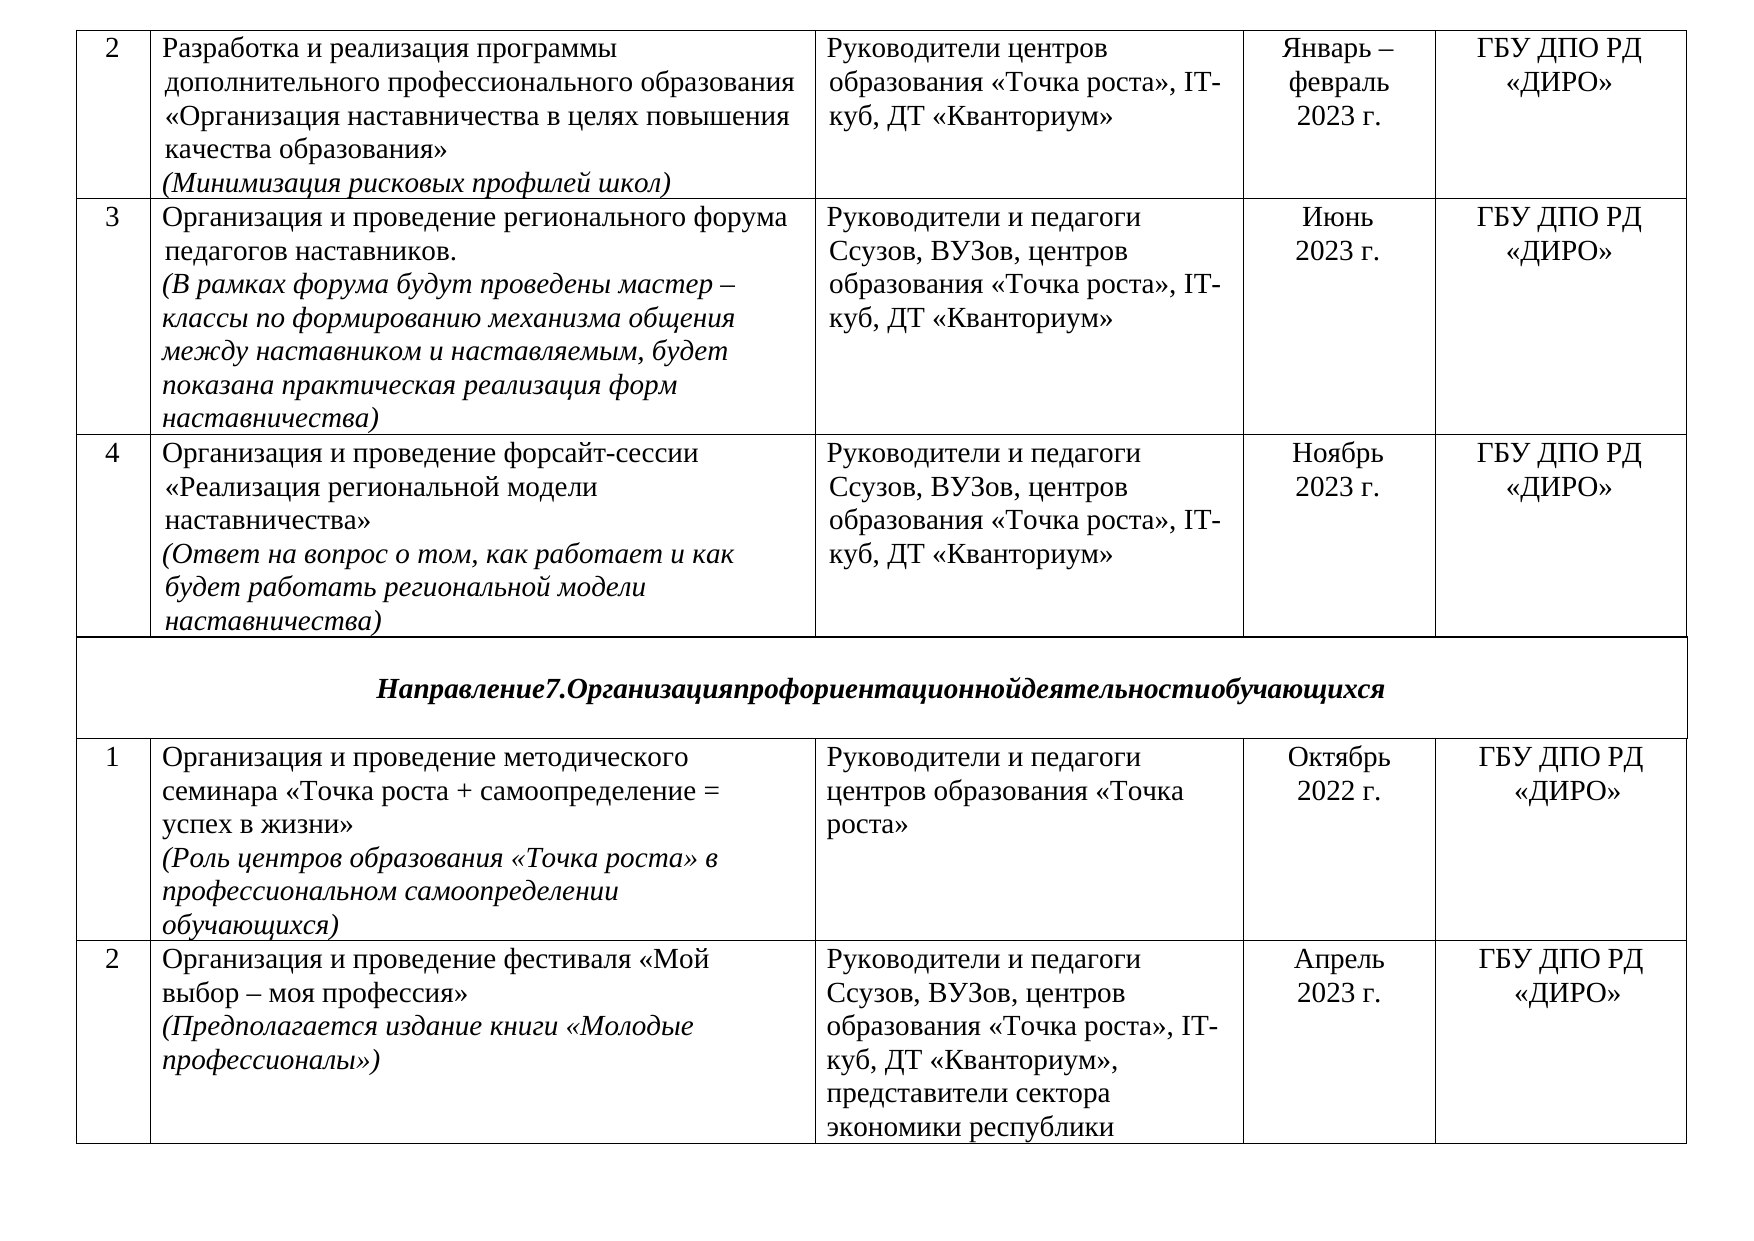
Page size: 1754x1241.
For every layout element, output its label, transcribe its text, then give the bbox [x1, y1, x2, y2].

table_cell 4 [77, 435, 150, 636]
table_cell ГБУ ДПО РД «ДИРО» [1436, 739, 1686, 940]
table_cell ГБУ ДПО РД «ДИРО» [1436, 199, 1686, 434]
table_cell Разработка и реализация программы дополнительного профессионального образования «Организация наставничества в целях повышения качества образования» (Минимизация рисковых профилей школ) [151, 31, 815, 198]
table_cell Октябрь 2022 г. [1244, 739, 1435, 940]
table_cell Руководители и педагоги Ссузов, ВУЗов, центров образования «Точка роста», IТ-куб, ДТ «Кванториум» [816, 199, 1243, 434]
table_cell 2 [77, 31, 150, 198]
table_cell Организация и проведение фестиваля «Мой выбор – моя профессия» (Предполагается издание книги «Молодые профессионалы») [151, 941, 815, 1143]
table_cell Организация и проведение регионального форума педагогов наставников. (В рамках форума будут проведены мастер – классы по формированию механизма общения между наставником и наставляемым, будет показана практическая реализация форм наставничества) [151, 199, 815, 434]
table_cell ГБУ ДПО РД «ДИРО» [1436, 435, 1686, 636]
table_cell 3 [77, 199, 150, 434]
table_cell Организация и проведение методического семинара «Точка роста + самоопределение = успех в жизни» (Роль центров образования «Точка роста» в профессиональном самоопределении обучающихся) [151, 739, 815, 940]
table_cell Организация и проведение форсайт-сессии «Реализация региональной модели наставничества» (Ответ на вопрос о том, как работает и как будет работать региональной модели наставничества) [151, 435, 815, 636]
table_cell Ноябрь 2023 г. [1244, 435, 1435, 636]
table_cell Руководители и педагоги Ссузов, ВУЗов, центров образования «Точка роста», IТ-куб, ДТ «Кванториум» [816, 435, 1243, 636]
table_cell 2 [77, 941, 150, 1143]
table_cell Июнь 2023 г. [1244, 199, 1435, 434]
table_cell ГБУ ДПО РД «ДИРО» [1436, 941, 1686, 1143]
table_cell Руководители и педагоги центров образования «Точка роста» [816, 739, 1243, 940]
table_cell Январь – февраль 2023 г. [1244, 31, 1435, 198]
table_cell 1 [77, 739, 150, 940]
table_cell Направление7.Организацияпрофориентационнойдеятельностиобучающихся [77, 638, 1687, 738]
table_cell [816, 31, 1243, 198]
table_cell Руководители и педагоги Ссузов, ВУЗов, центров образования «Точка роста», IТ-куб, ДТ «Кванториум», представители сектора экономики республики [816, 941, 1243, 1143]
table_cell Апрель 2023 г. [1244, 941, 1435, 1143]
table_cell ГБУ ДПО РД «ДИРО» [1436, 31, 1686, 198]
